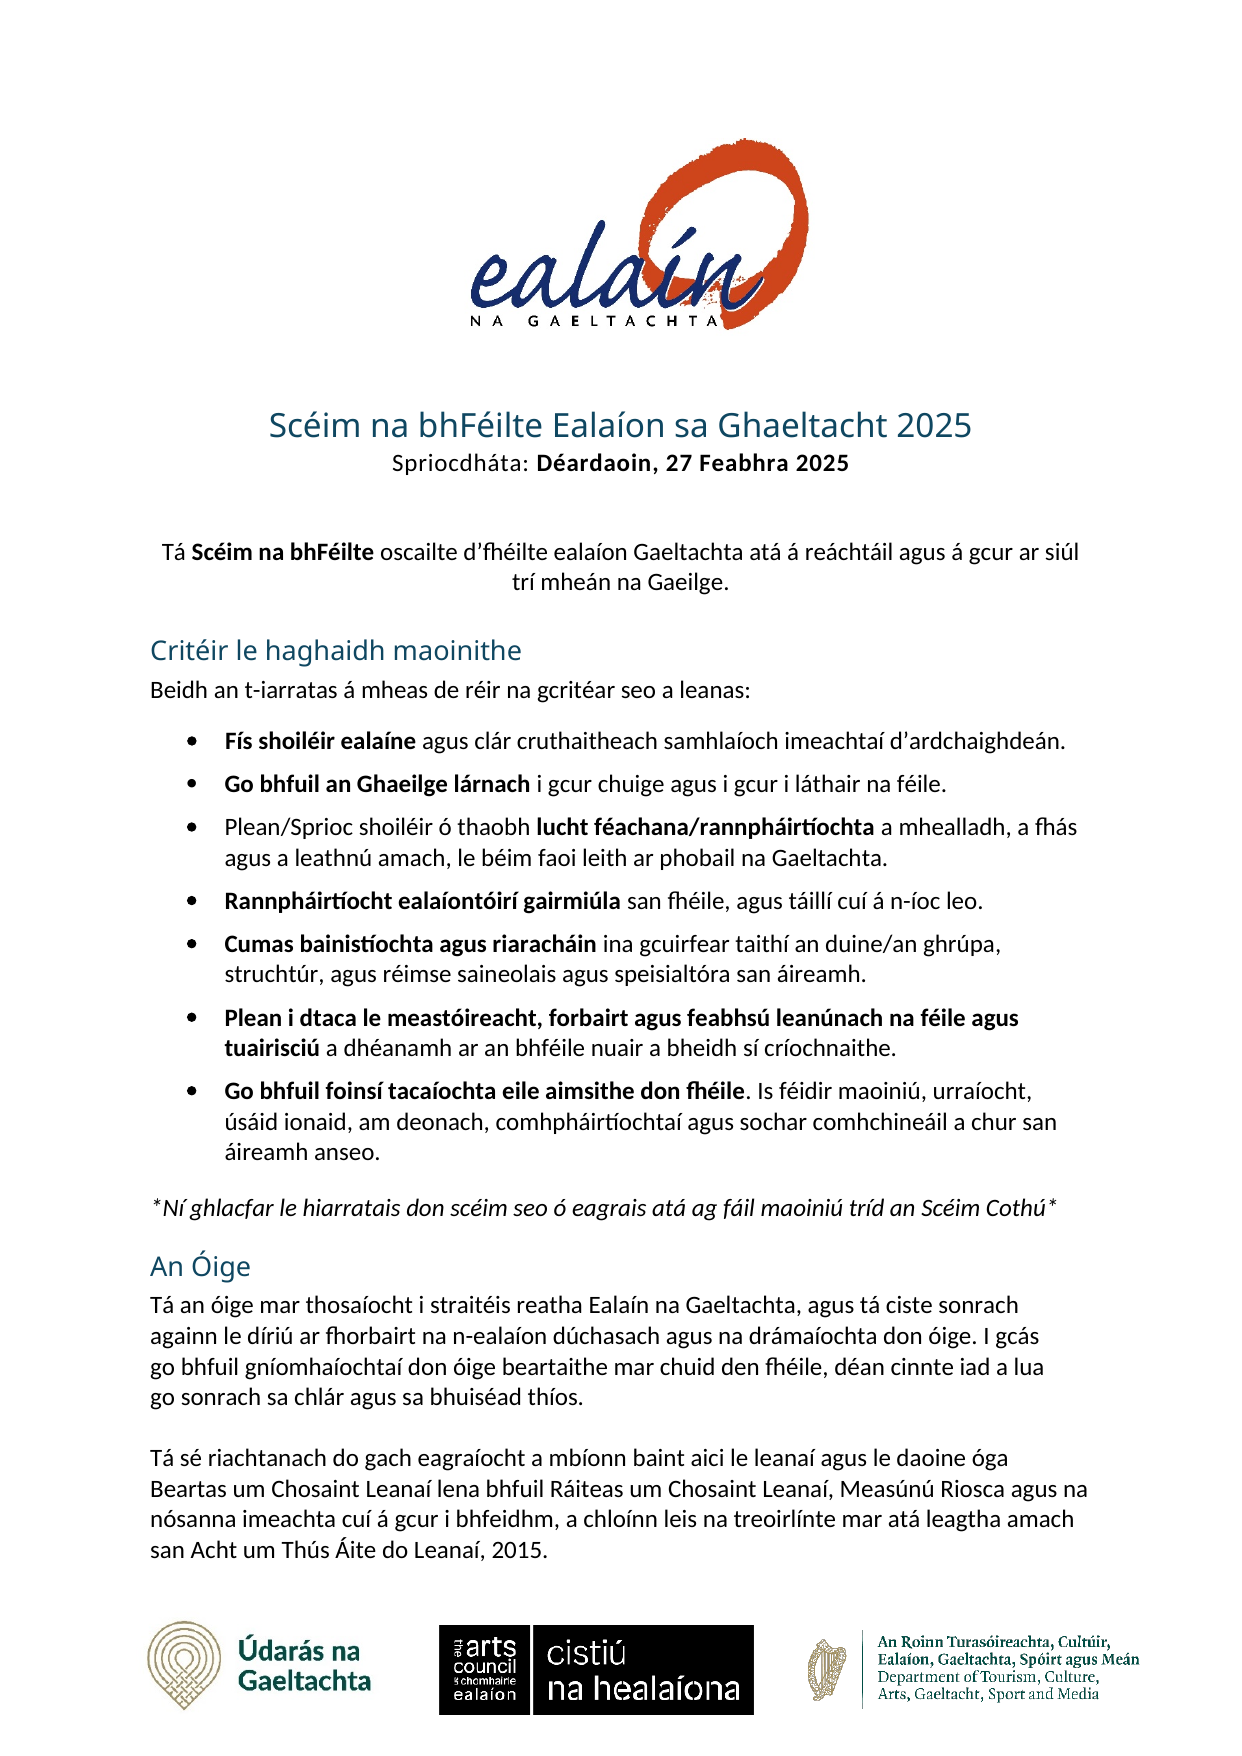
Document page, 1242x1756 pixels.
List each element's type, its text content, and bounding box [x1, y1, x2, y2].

text Scéim na bhFéilte Ealaíon sa Ghaeltacht 2025 Spriocdháta: Déardaoin, 27 Feabhra 2025 [150, 402, 1091, 477]
subtitle Critéir le haghaidh maoinithe [150, 632, 1091, 669]
text Tá Scéim na bhFéilte oscailte d’fhéilte ealaíon Gaeltachta atá á reáchtáil agus á gcur ar siúl trí mheán na Gaeilge. [150, 536, 1091, 597]
text Beidh an t-iarratas á mheas de réir na gcritéar seo a leanas: [150, 674, 1091, 705]
text Tá an óige mar thosaíocht i straitéis reatha Ealaín na Gaeltachta, agus tá ciste sonrach againn le díriú ar fhorbairt na n-ealaíon dúchasach agus na drámaíochta don óige. I gcás go bhfuil gníomhaíochtaí don óige beartaithe mar chuid den fhéile, déan cinnte iad a lua go sonrach sa chlár agus sa bhuiséad thíos. [150, 1290, 1053, 1412]
list Plean/Sprioc shoiléir ó thaobh lucht féachana/rannpháirtíochta a mhealladh, a fhás agus a leathnú amach, le béim faoi leith ar phobail na Gaeltachta. [187, 812, 1091, 873]
subtitle An Óige [150, 1247, 1091, 1284]
list Cumas bainistíochta agus riaracháin ina gcuirfear taithí an duine/an ghrúpa, struchtúr, agus réimse saineolais agus speisialtóra san áireamh. [187, 928, 1091, 989]
text *Ní ghlacfar le hiarratais don scéim seo ó eagrais atá ag fáil maoiniú tríd an Scéim Cothú* [150, 1192, 1091, 1222]
list Go bhfuil foinsí tacaíochta eile aimsithe don fhéile. Is féidir maoiniú, urraíocht, úsáid ionaid, am deonach, comhpháirtíochtaí agus sochar comhchineáil a chur san áireamh anseo. [187, 1075, 1091, 1167]
picture [780, 1611, 1166, 1727]
picture [431, 138, 817, 346]
picture [111, 1598, 406, 1733]
list Fís shoiléir ealaíne agus clár cruthaitheach samhlaíoch imeachtaí d’ardchaighdeán. [187, 726, 1091, 756]
text Tá sé riachtanach do gach eagraíocht a mbíonn baint aici le leanaí agus le daoine óga Beartas um Chosaint Leanaí lena bhfuil Ráiteas um Chosaint Leanaí, Measúnú Riosca agus na nósanna imeachta cuí á gcur i bhfeidhm, a chloínn leis na treoirlínte mar atá leagtha amach san Acht um Thús Áite do Leanaí, 2015. [150, 1442, 1091, 1564]
picture [439, 1625, 754, 1715]
list Go bhfuil an Ghaeilge lárnach i gcur chuige agus i gcur i láthair na féile. [187, 768, 1091, 799]
list Rannpháirtíocht ealaíontóirí gairmiúla san fhéile, agus táillí cuí á n-íoc leo. [187, 885, 1091, 916]
list Plean i dtaca le meastóireacht, forbairt agus feabhsú leanúnach na féile agus tuairisciú a dhéanamh ar an bhféile nuair a bheidh sí críochnaithe. [187, 1002, 1091, 1063]
